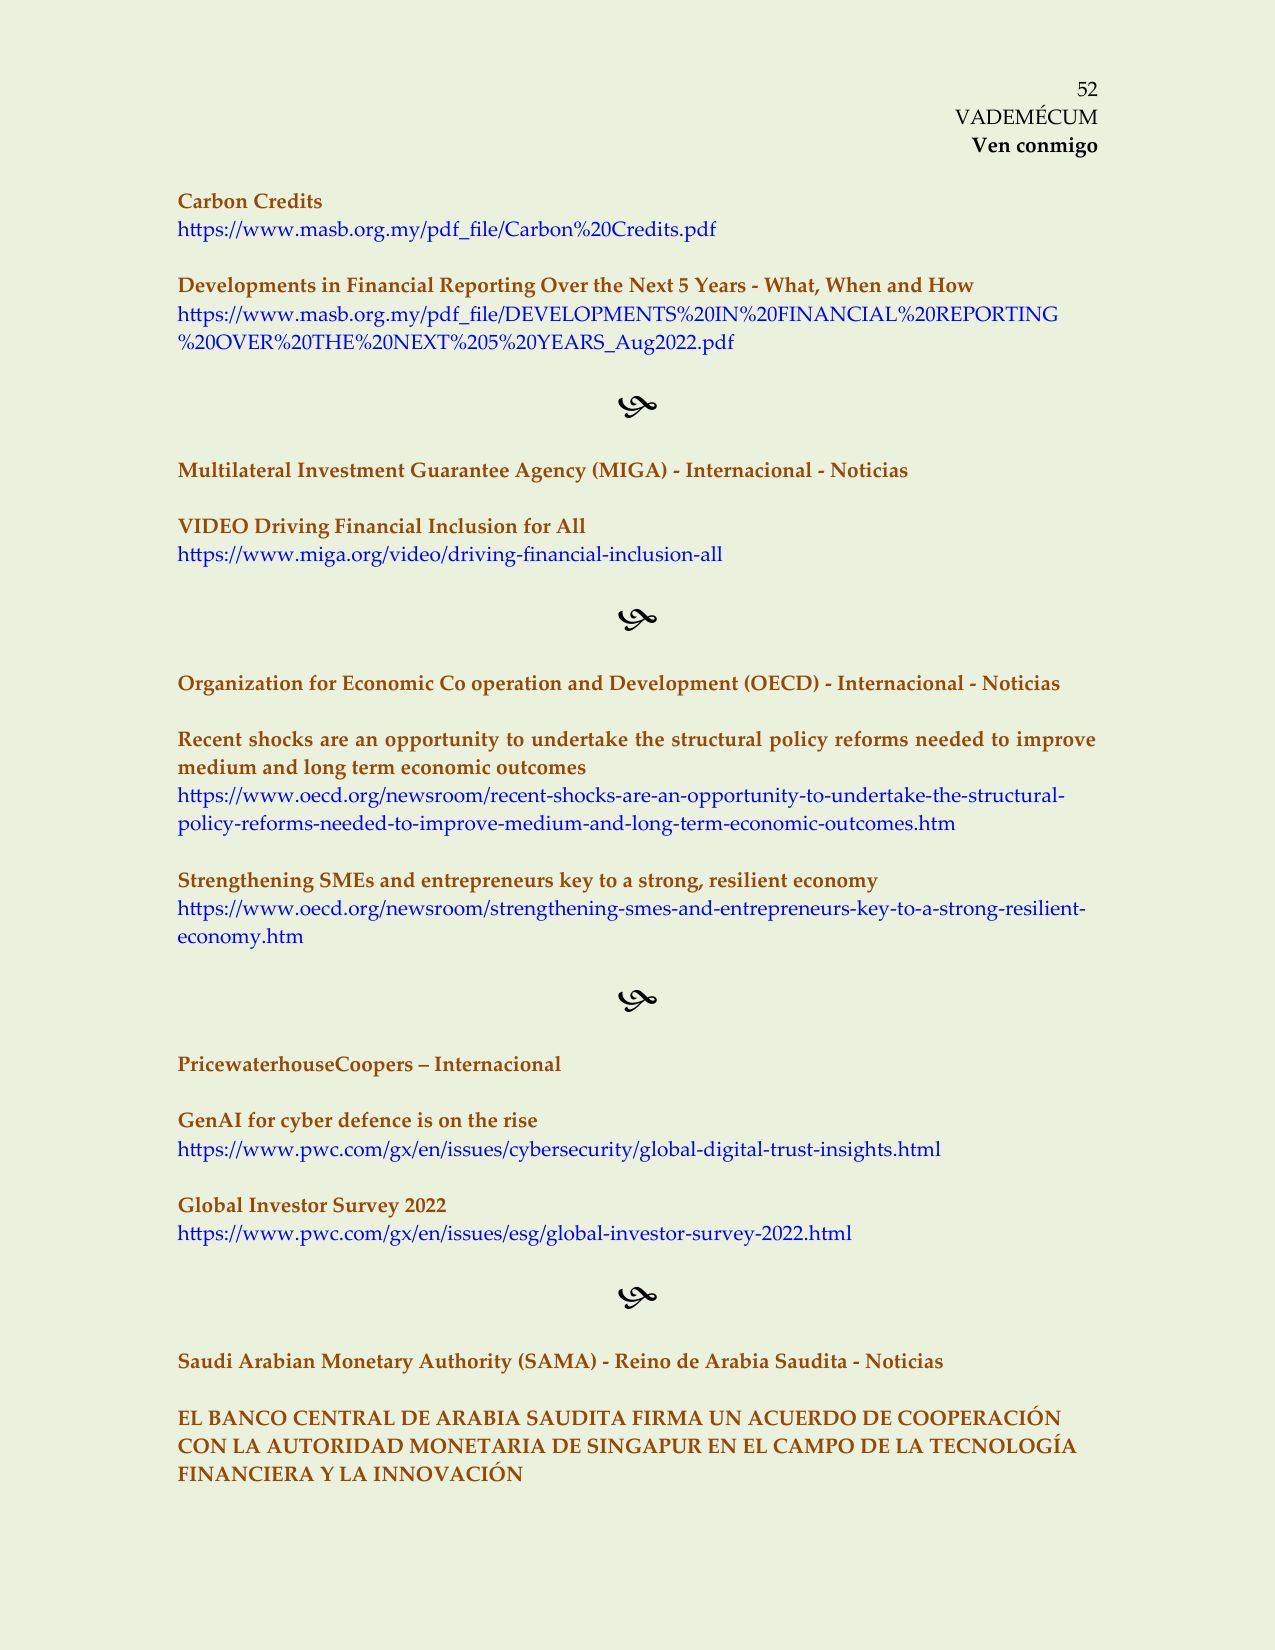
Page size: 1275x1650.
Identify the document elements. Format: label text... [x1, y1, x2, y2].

text Developments in Financial Reporting Over the Next 5 Years - What, When and How [177, 271, 1098, 299]
text https://www.masb.org.my/pdf_file/Carbon%20Credits.pdf [177, 214, 1098, 243]
text Organization for Economic Co operation and Development (OECD) - Internacional - Noticias [177, 668, 1098, 696]
text https://www.oecd.org/newsroom/strengthening-smes-and-entrepreneurs-key-to-a-strong-resilient-economy.htm [177, 893, 1098, 949]
text VIDEO Driving Financial Inclusion for All [177, 512, 1098, 540]
text https://www.masb.org.my/pdf_file/DEVELOPMENTS%20IN%20FINANCIAL%20REPORTING%20OVER%20THE%20NEXT%205%20YEARS_Aug2022.pdf [177, 299, 1098, 355]
text https://www.miga.org/video/driving-financial-inclusion-all [177, 540, 1098, 568]
text Strengthening SMEs and entrepreneurs key to a strong, resilient economy [177, 865, 1098, 893]
text Global Investor Survey 2022 [177, 1190, 1098, 1218]
text Saudi Arabian Monetary Authority (SAMA) - Reino de Arabia Saudita - Noticias [177, 1347, 1098, 1375]
text Carbon Credits [177, 186, 1098, 214]
text https://www.pwc.com/gx/en/issues/esg/global-investor-survey-2022.html [177, 1218, 1098, 1246]
text PricewaterhouseCoopers – Internacional [177, 1049, 1098, 1078]
text Recent shocks are an opportunity to undertake the structural policy reforms needed to improve medium and long term economic outcomes [177, 724, 1098, 781]
text EL BANCO CENTRAL DE ARABIA SAUDITA FIRMA UN ACUERDO DE COOPERACIÓN CON LA AUTORIDAD MONETARIA DE SINGAPUR EN EL CAMPO DE LA TECNOLOGÍA FINANCIERA Y LA INNOVACIÓN [177, 1403, 1098, 1487]
text GenAI for cyber defence is on the rise [177, 1106, 1098, 1134]
text Multilateral Investment Guarantee Agency (MIGA) - Internacional - Noticias [177, 455, 1098, 483]
text https://www.pwc.com/gx/en/issues/cybersecurity/global-digital-trust-insights.html [177, 1134, 1098, 1162]
text https://www.oecd.org/newsroom/recent-shocks-are-an-opportunity-to-undertake-the-structural-policy-reforms-needed-to-improve-medium-and-long-term-economic-outcomes.htm [177, 781, 1098, 837]
